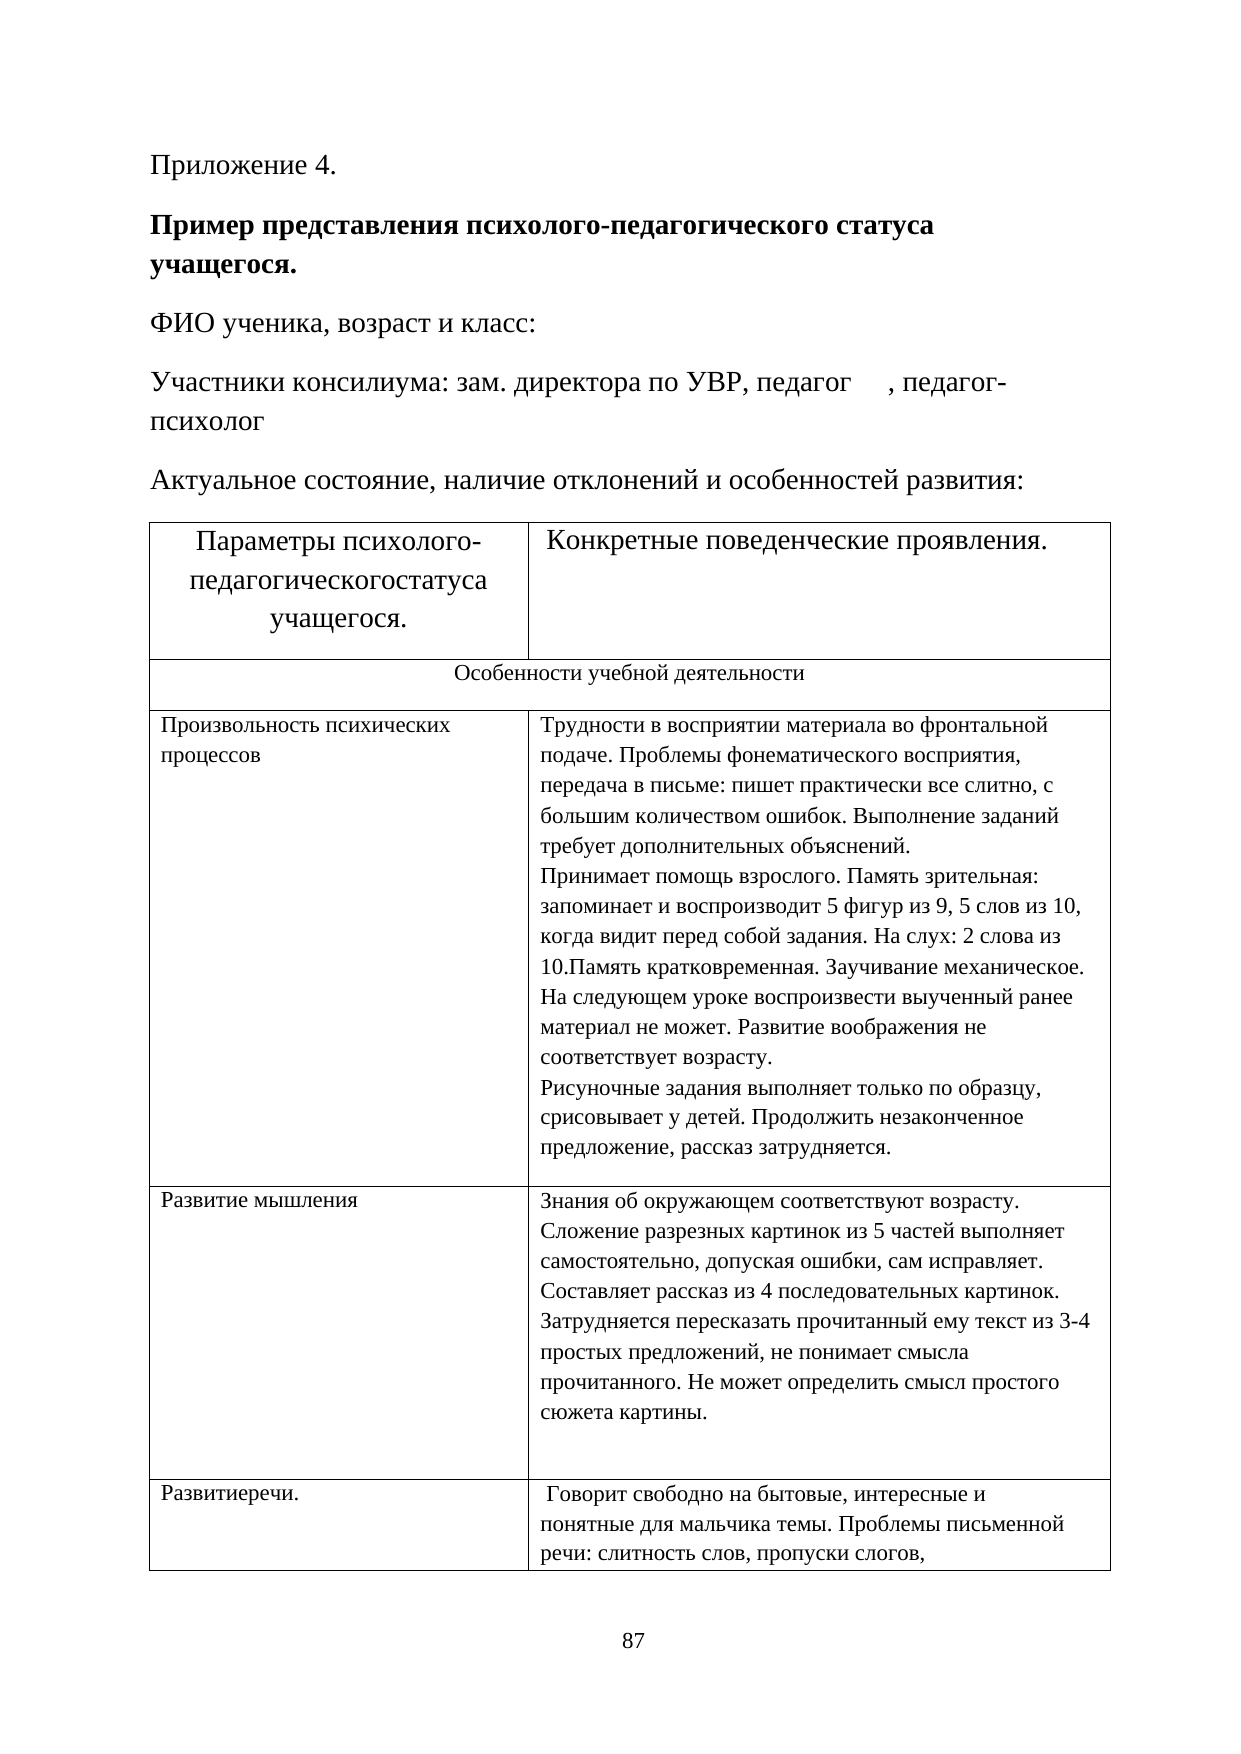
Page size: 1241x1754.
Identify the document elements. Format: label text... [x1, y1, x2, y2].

text ФИО ученика, возраст и класс: [150, 305, 1240, 338]
table_cell Трудности в восприятии материала во фронтальной подаче. Проблемы фонематического восприятия, передача в письме: пишет практически все слитно, с большим количеством ошибок. Выполнение заданий требует дополнительных объяснений. Принимает помощь взрослого. Память зрительная: запоминает и воспроизводит 5 фигур из 9, 5 слов из 10, когда видит перед собой задания. На слух: 2 слова из 10.Память кратковременная. Заучивание механическое. На следующем уроке воспроизвести выученный ранее материал не может. Развитие воображения не соответствует возрасту. Рисуночные задания выполняет только по образцу, срисовывает у детей. Продолжить незаконченное предложение, рассказ затрудняется. [529, 711, 1110, 1186]
table_cell Говорит свободно на бытовые, интересные и понятные для мальчика темы. Проблемы письменной речи: слитность слов, пропуски слогов, [529, 1480, 1110, 1570]
text Актуальное состояние, наличие отклонений и особенностей развития: [150, 462, 1240, 496]
table_cell Знания об окружающем соответствуют возрасту. Сложение разрезных картинок из 5 частей выполняет самостоятельно, допуская ошибки, сам исправляет. Составляет рассказ из 4 последовательных картинок. Затрудняется пересказать прочитанный ему текст из 3-4 простых предложений, не понимает смысла прочитанного. Не может определить смысл простого сюжета картины. [529, 1187, 1110, 1479]
text Пример представления психолого-педагогического статуса учащегося. [150, 207, 936, 279]
table_cell Произвольность психических процессов [150, 711, 528, 1186]
table_cell Особенности учебной деятельности [150, 660, 1110, 710]
table_cell Развитие мышления [150, 1187, 528, 1479]
table_header Конкретные поведенческие проявления. [529, 523, 1110, 659]
table_cell Развитиеречи. [150, 1480, 528, 1570]
text Приложение 4. [150, 147, 1240, 181]
table_header Параметры психолого- педагогическогостатуса учащегося. [150, 523, 528, 659]
text Участники консилиума: зам. директора по УВР, педагог , педагог- психолог [150, 364, 1016, 436]
